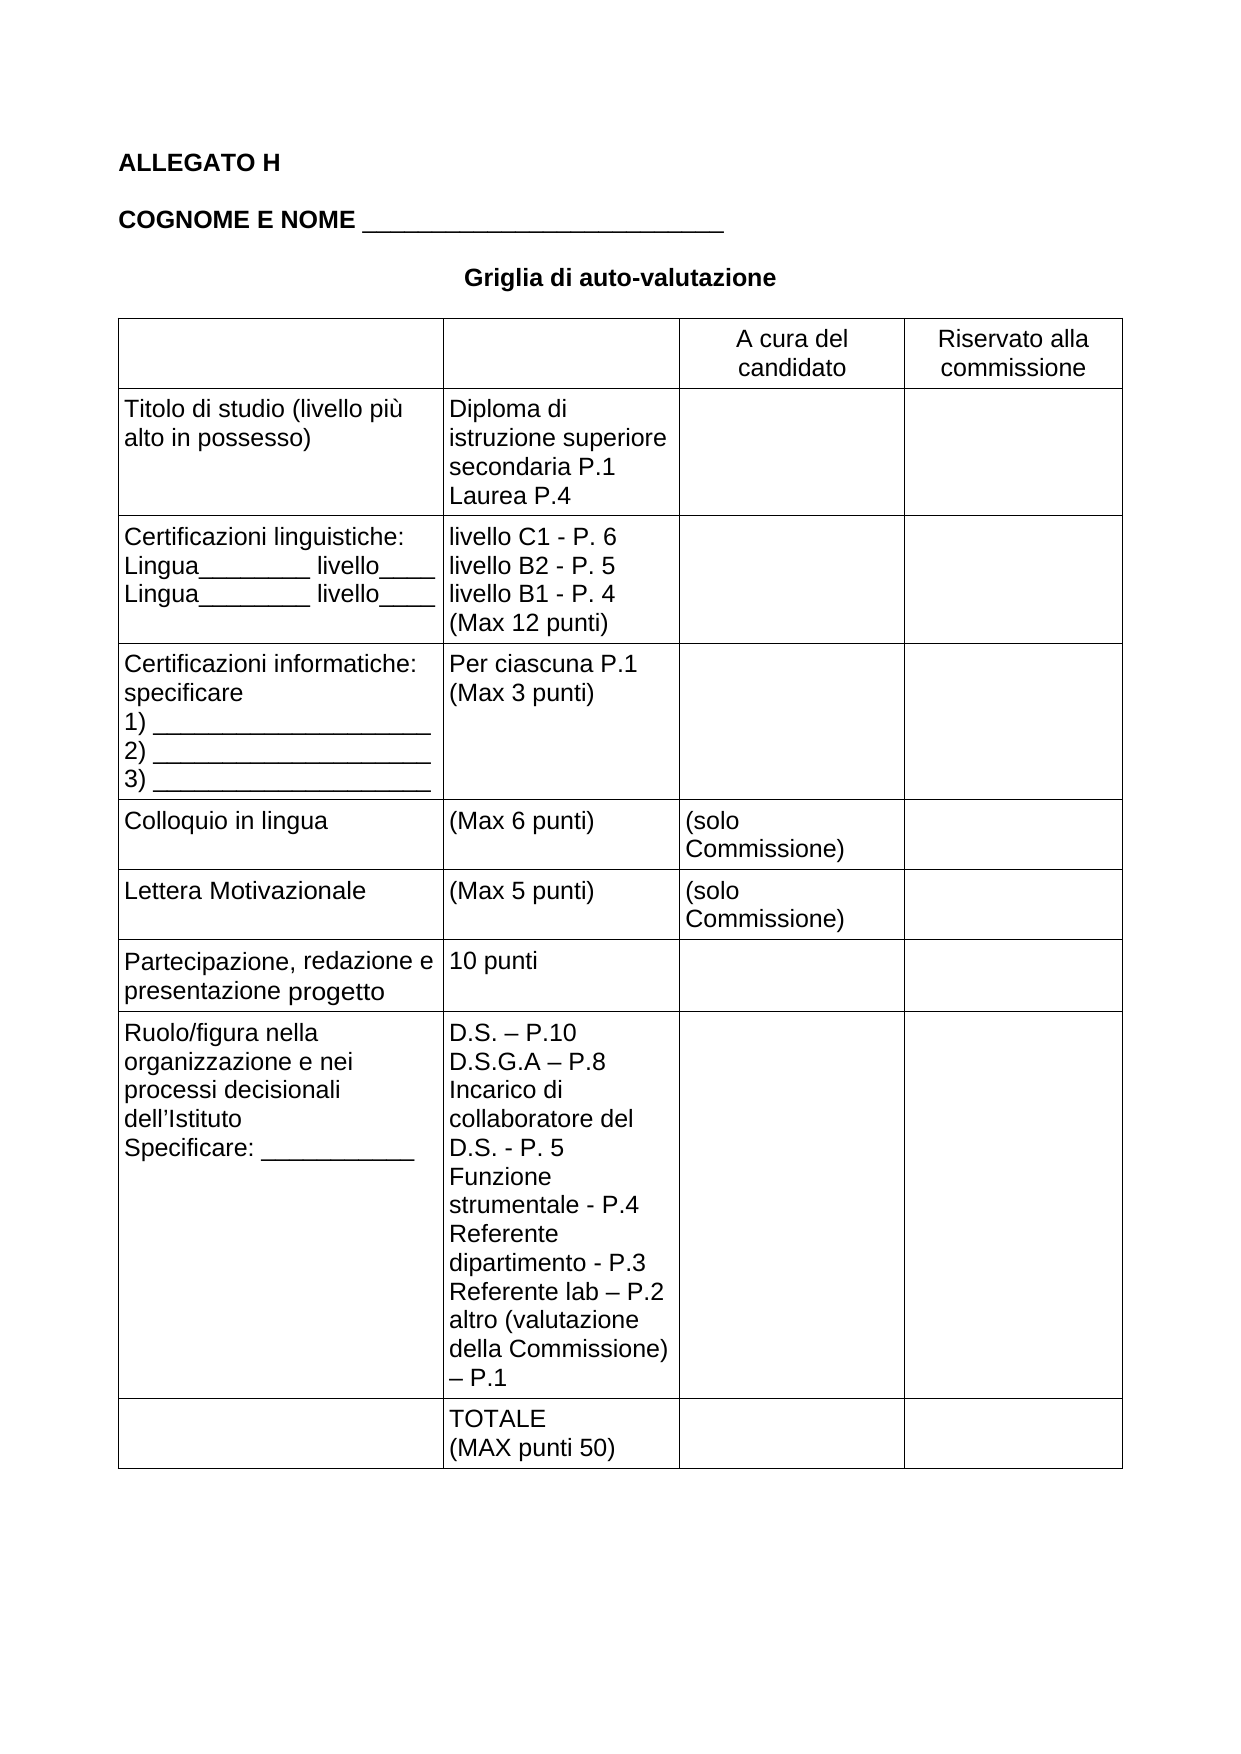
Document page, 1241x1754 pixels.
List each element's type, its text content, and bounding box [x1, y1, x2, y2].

table_cell [680, 1012, 904, 1397]
table_header [444, 319, 679, 388]
table_cell [905, 389, 1122, 515]
table_cell Certificazioni linguistiche: Lingua________ livello____ Lingua________ livello____ [119, 516, 443, 643]
table_cell [119, 1399, 443, 1467]
table_cell Ruolo/figura nella organizzazione e nei processi decisionali dell’Istituto Specificare: ___________ [119, 1012, 443, 1397]
table_cell Certificazioni informatiche: specificare 1) ____________________ 2) ____________________ 3) ____________________ [119, 644, 443, 799]
table_cell [905, 800, 1122, 869]
table_cell Per ciascuna P.1 (Max 3 punti) [444, 644, 679, 799]
table_cell [680, 389, 904, 515]
table_cell 10 punti [444, 940, 679, 1011]
table_header Riservato alla commissione [905, 319, 1122, 388]
table_cell [680, 516, 904, 643]
text COGNOME E NOME __________________________ [118, 205, 1122, 234]
text ALLEGATO H [118, 148, 1122, 176]
text Griglia di auto-valutazione [118, 263, 1122, 291]
table_header [119, 319, 443, 388]
table_cell Partecipazione, redazione e presentazione progetto [119, 940, 443, 1011]
table_cell (solo Commissione) [680, 870, 904, 939]
table_cell [680, 644, 904, 799]
table_cell [905, 940, 1122, 1011]
table_cell Titolo di studio (livello più alto in possesso) [119, 389, 443, 515]
table_cell [680, 1399, 904, 1467]
table_cell (Max 6 punti) [444, 800, 679, 869]
table_cell [905, 1399, 1122, 1467]
table_cell [905, 870, 1122, 939]
table_cell Lettera Motivazionale [119, 870, 443, 939]
table_cell [905, 1012, 1122, 1397]
table_cell [905, 644, 1122, 799]
table_cell (Max 5 punti) [444, 870, 679, 939]
table_cell D.S. – P.10 D.S.G.A – P.8 Incarico di collaboratore del D.S. - P. 5 Funzione strumentale - P.4 Referente dipartimento - P.3 Referente lab – P.2 altro (valutazione della Commissione) – P.1 [444, 1012, 679, 1397]
table_cell Colloquio in lingua [119, 800, 443, 869]
table_cell Diploma di istruzione superiore secondaria P.1 Laurea P.4 [444, 389, 679, 515]
table_cell [680, 940, 904, 1011]
table_cell livello C1 - P. 6 livello B2 - P. 5 livello B1 - P. 4 (Max 12 punti) [444, 516, 679, 643]
table_header A cura del candidato [680, 319, 904, 388]
table_cell [905, 516, 1122, 643]
table_cell (solo Commissione) [680, 800, 904, 869]
table_cell TOTALE (MAX punti 50) [444, 1399, 679, 1467]
